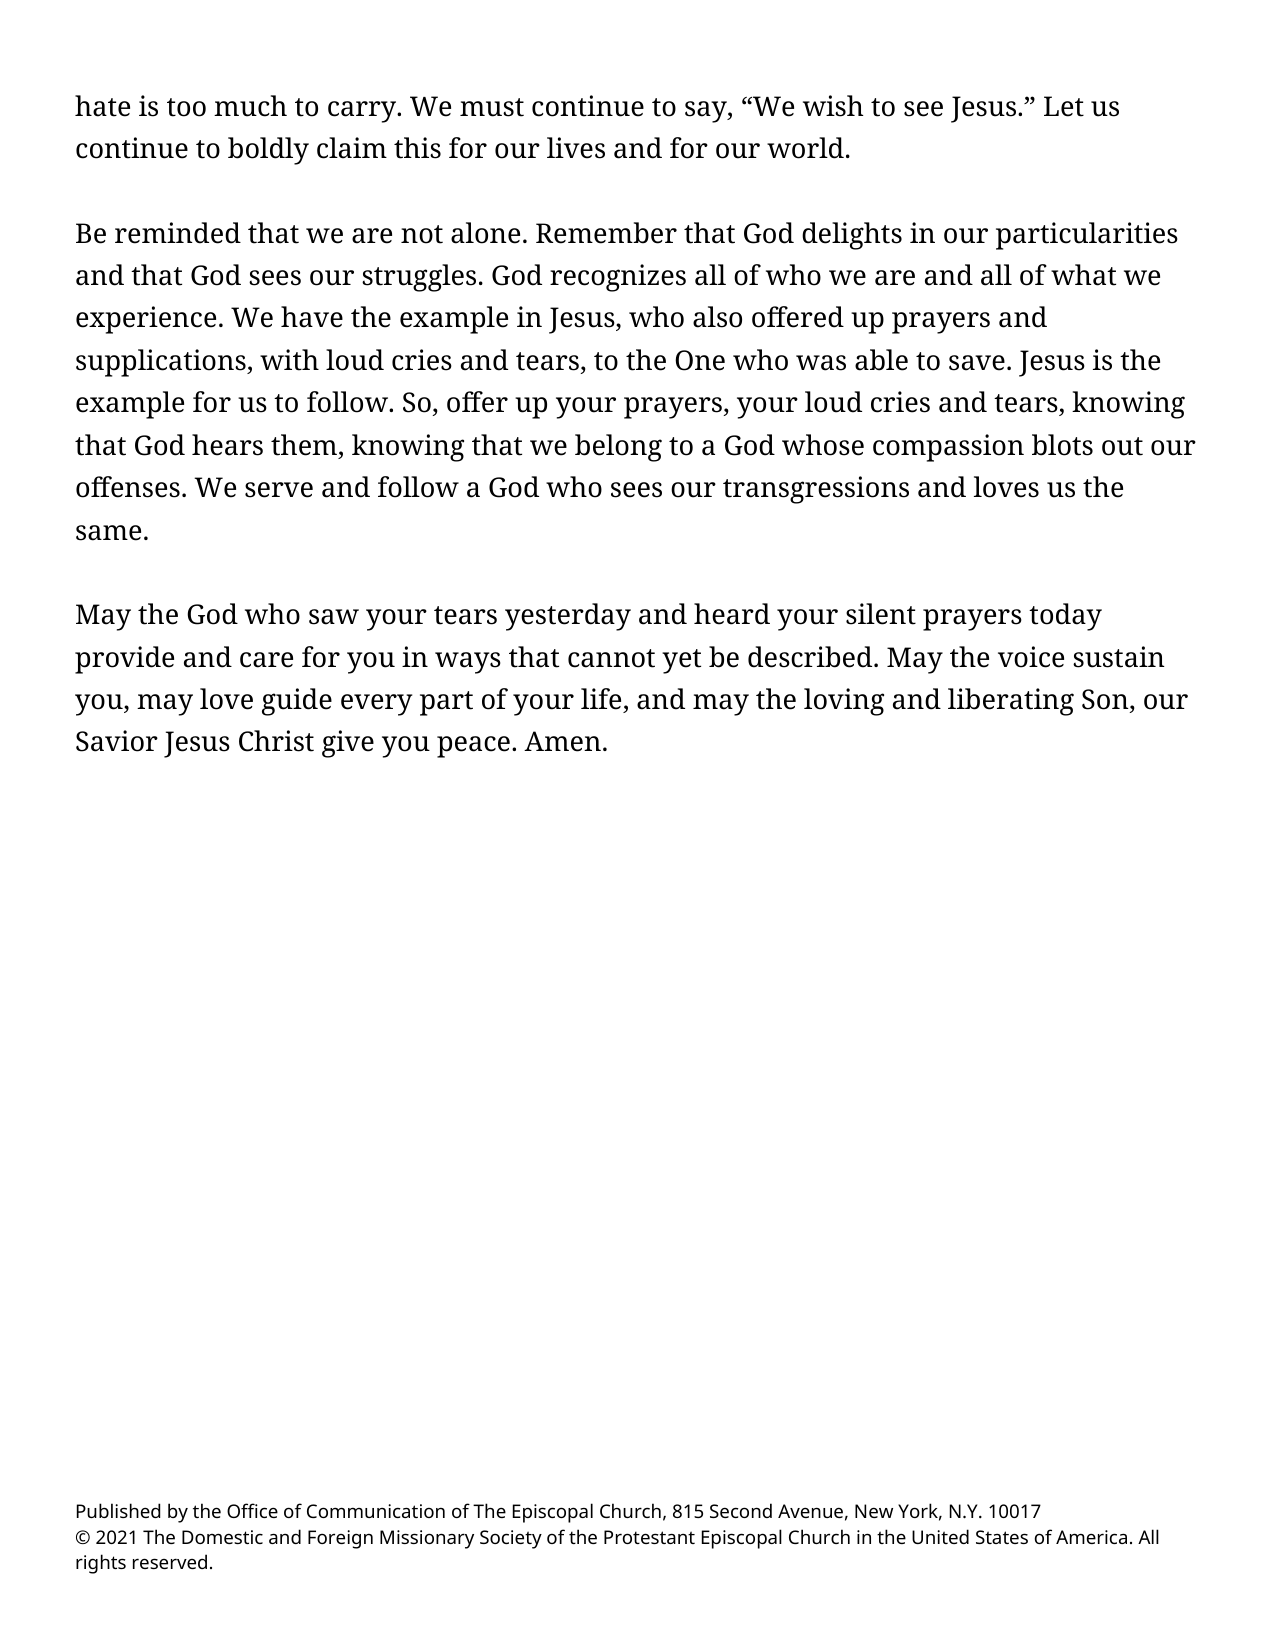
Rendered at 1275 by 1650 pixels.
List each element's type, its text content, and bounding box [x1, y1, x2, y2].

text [75, 87, 1200, 166]
text Be reminded that we are not alone. Remember that God delights in our particularities and that God sees our struggles. God recognizes all of who we are and all of what we experience. We have the example in Jesus, who also offered up prayers and supplications, with loud cries and tears, to the One who was able to save. Jesus is the example for us to follow. So, offer up your prayers, your loud cries and tears, knowing that God hears them, knowing that we belong to a God whose compassion blots out our offenses. We serve and follow a God who sees our transgressions and loves us the same. [75, 214, 1200, 548]
text May the God who saw your tears yesterday and heard your silent prayers today provide and care for you in ways that cannot yet be described. May the voice sustain you, may love guide every part of your life, and may the loving and liberating Son, our Savior Jesus Christ give you peace. Amen. [75, 596, 1200, 760]
